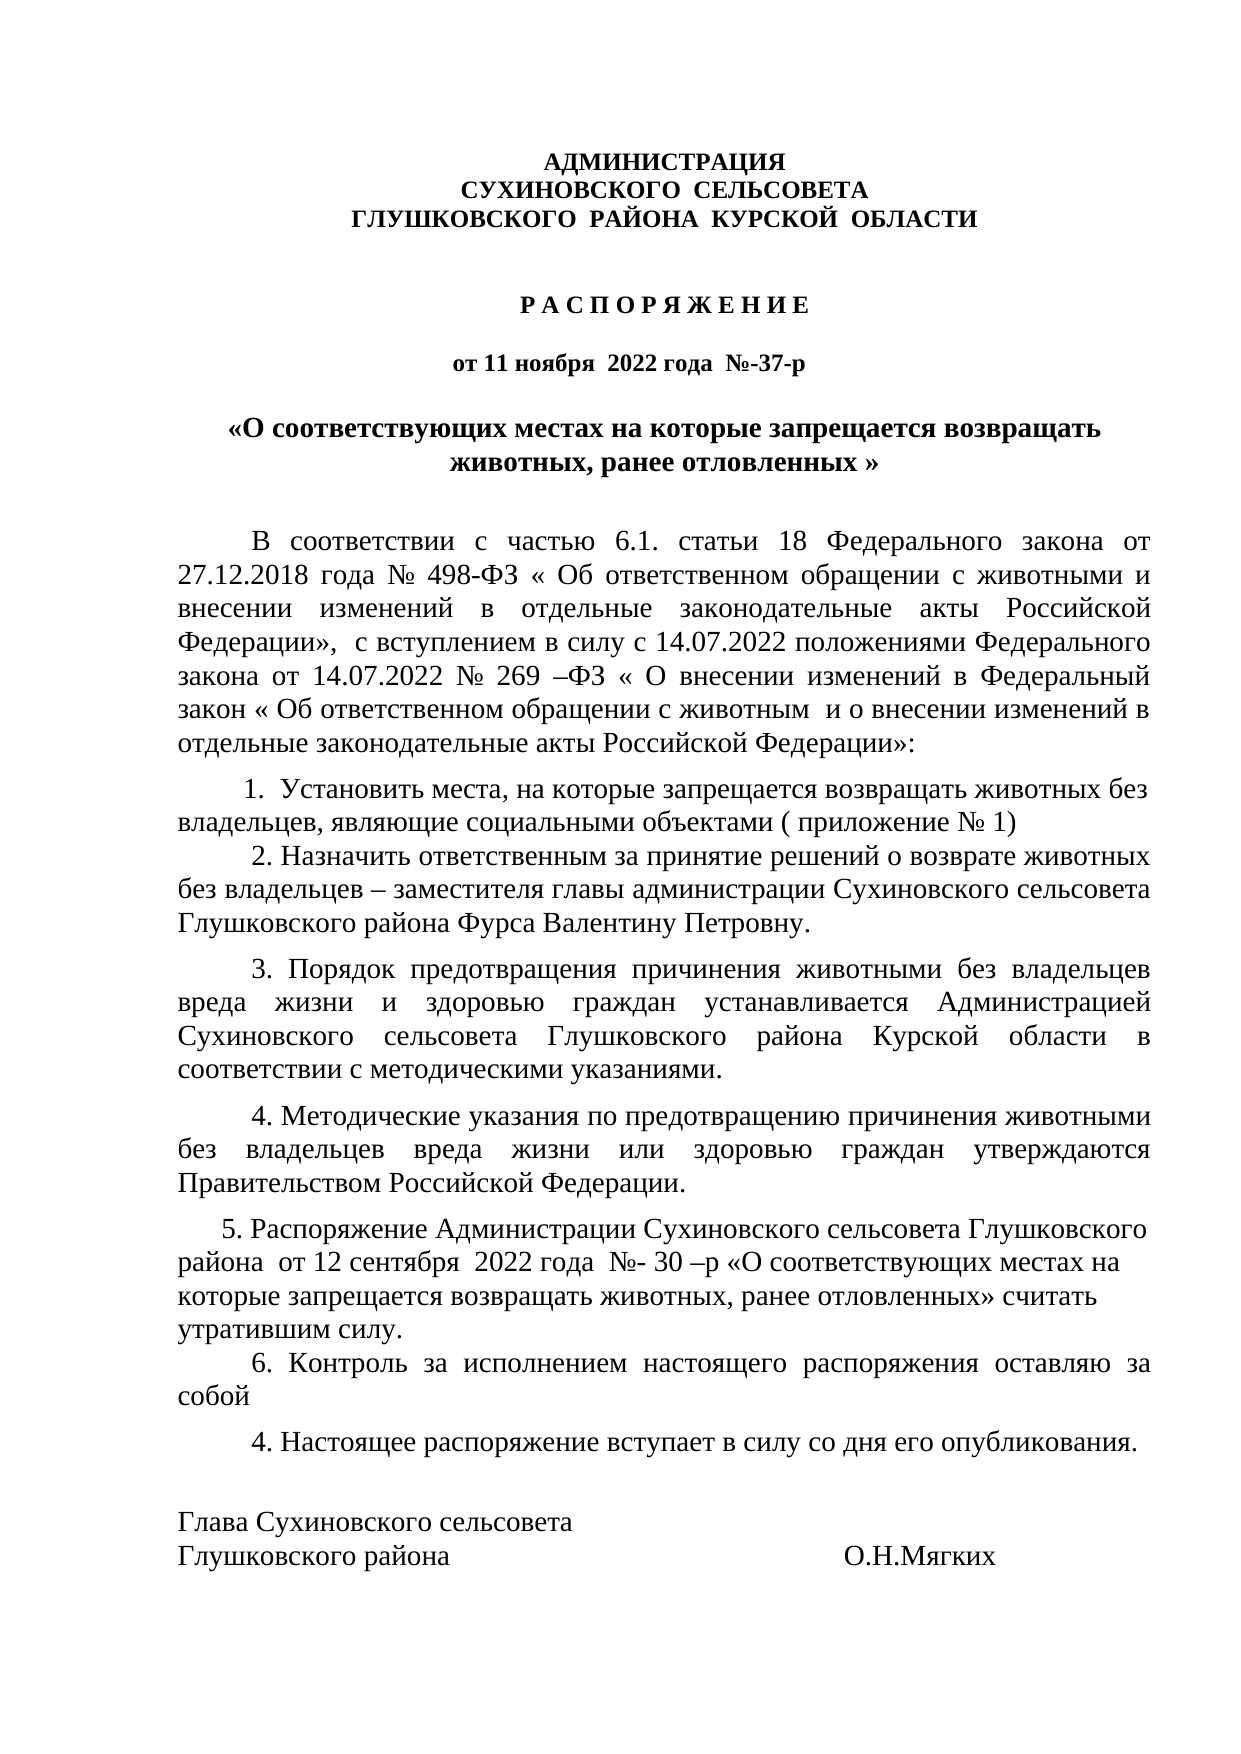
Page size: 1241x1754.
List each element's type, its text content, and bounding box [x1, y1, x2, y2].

text Глава Сухиновского сельсовета [177, 1504, 1152, 1538]
text 2. Назначить ответственным за принятие решений о возврате животных без владельцев – заместителя главы администрации Сухиновского сельсовета Глушковского района Фурса Валентину Петровну. [177, 838, 1152, 938]
text 3. Порядок предотвращения причинения животными без владельцев вреда жизни и здоровью граждан устанавливается Администрацией Сухиновского сельсовета Глушковского района Курской области в соответствии с методическими указаниями. [177, 951, 1152, 1085]
text Глушковского района О.Н.Мягких [177, 1538, 1152, 1571]
text 6. Контроль за исполнением настоящего распоряжения оставляю за собой [177, 1345, 1152, 1412]
subtitle «О соответствующих местах на которые запрещается возвращать животных, ранее отловленных » [177, 410, 1152, 477]
text 4. Методические указания по предотвращению причинения животными без владельцев вреда жизни или здоровью граждан утверждаются Правительством Российской Федерации. [177, 1098, 1152, 1198]
text 1. Установить места, на которые запрещается возвращать животных без владельцев, являющие социальными объектами ( приложение № 1) [177, 771, 1152, 838]
text СУХИНОВСКОГО СЕЛЬСОВЕТА [177, 176, 1152, 204]
text АДМИНИСТРАЦИЯ [177, 147, 1152, 176]
text 5. Распоряжение Администрации Сухиновского сельсовета Глушковского района от 12 сентября 2022 года №- 30 –р «О соответствующих местах на которые запрещается возвращать животных, ранее отловленных» считать утратившим силу. [177, 1211, 1152, 1345]
subtitle В соответствии с частью 6.1. статьи 18 Федерального закона от 27.12.2018 года № 498-ФЗ « Об ответственном обращении с животными и внесении изменений в отдельные законодательные акты Российской Федерации», с вступлением в силу с 14.07.2022 положениями Федерального закона от 14.07.2022 № 269 –ФЗ « О внесении изменений в Федеральный закон « Об ответственном обращении с животным и о внесении изменений в отдельные законодательные акты Российской Федерации»: [177, 523, 1152, 758]
text 4. Настоящее распоряжение вступает в силу со дня его опубликования. [177, 1424, 1152, 1458]
text ГЛУШКОВСКОГО РАЙОНА КУРСКОЙ ОБЛАСТИ [177, 204, 1152, 233]
text Р А С П О Р Я Ж Е Н И Е [177, 291, 1152, 319]
text от 11 ноября 2022 года №-37-р [177, 348, 1152, 377]
